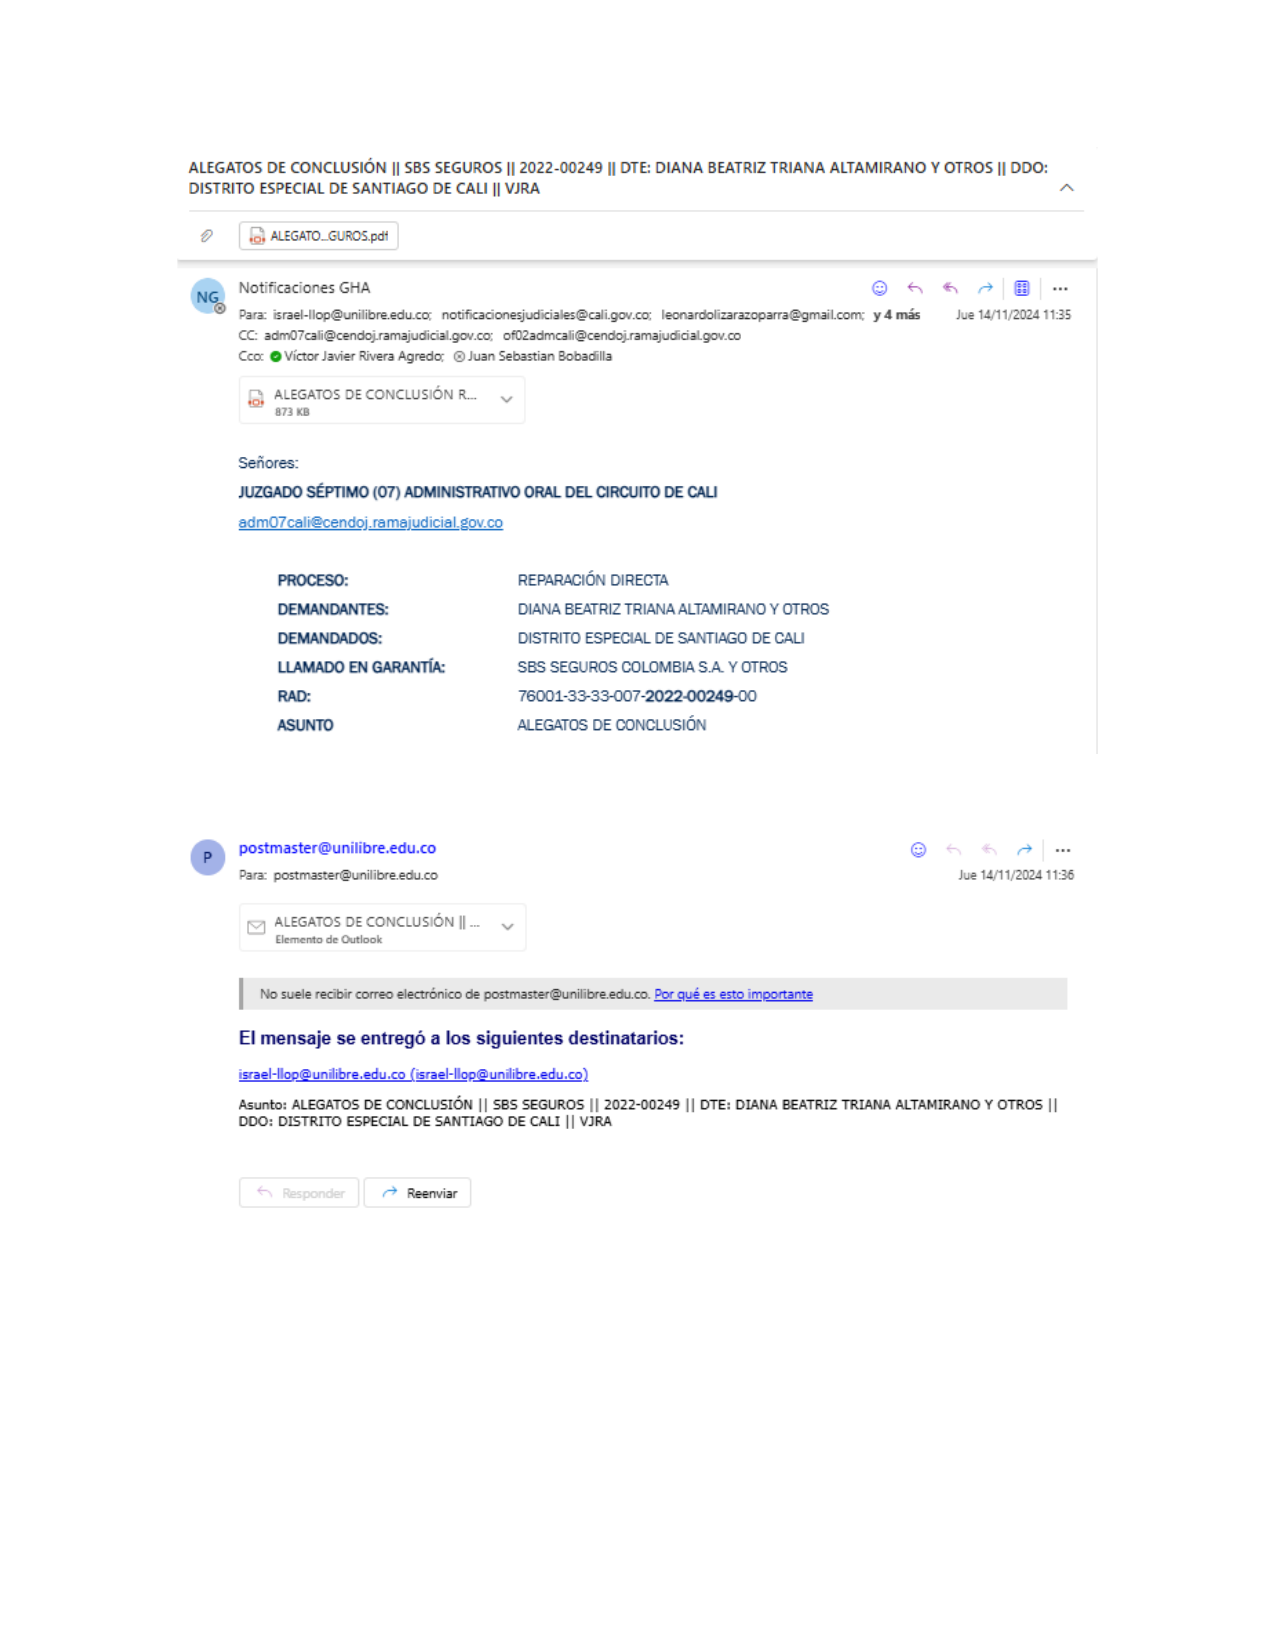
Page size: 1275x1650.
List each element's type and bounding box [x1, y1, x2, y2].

picture [177, 147, 1098, 754]
picture [177, 823, 1098, 1219]
